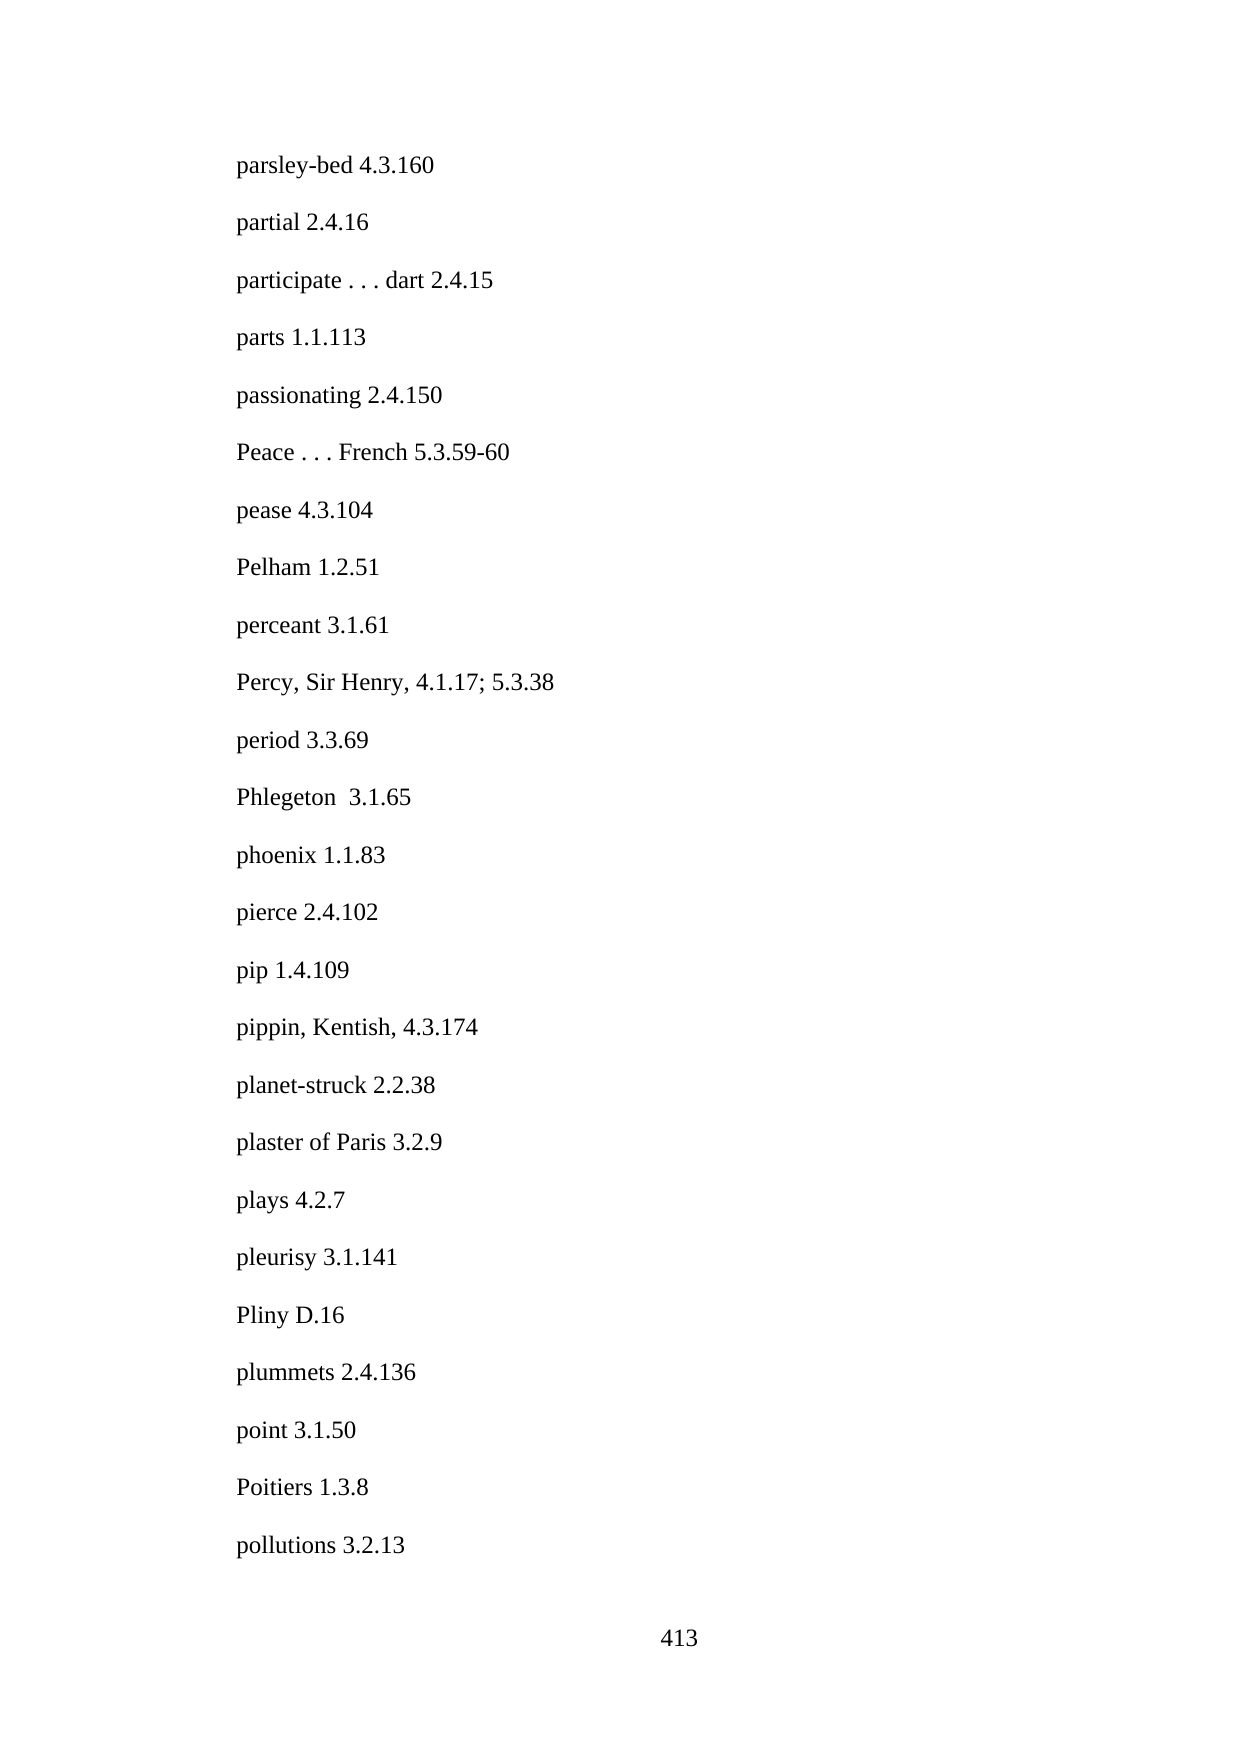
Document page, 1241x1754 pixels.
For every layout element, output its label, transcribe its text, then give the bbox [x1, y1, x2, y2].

text parts 1.1.113 [236, 322, 1122, 351]
text phoenix 1.1.83 [236, 840, 1122, 869]
text perceant 3.1.61 [236, 610, 1122, 639]
text plays 4.2.7 [236, 1185, 1122, 1214]
text partial 2.4.16 [236, 207, 1122, 236]
text parsley-bed 4.3.160 [236, 150, 1122, 179]
text planet-struck 2.2.38 [236, 1070, 1122, 1099]
text pip 1.4.109 [236, 955, 1122, 984]
text pollutions 3.2.13 [236, 1530, 1122, 1559]
text Percy, Sir Henry, 4.1.17; 5.3.38 [236, 667, 1122, 696]
text Phlegeton 3.1.65 [236, 782, 1122, 811]
text Pliny D.16 [236, 1300, 1122, 1329]
text Peace . . . French 5.3.59-60 [236, 437, 1122, 466]
text plaster of Paris 3.2.9 [236, 1127, 1122, 1156]
text pleurisy 3.1.141 [236, 1242, 1122, 1271]
text Pelham 1.2.51 [236, 552, 1122, 581]
text Poitiers 1.3.8 [236, 1472, 1122, 1501]
text pierce 2.4.102 [236, 897, 1122, 926]
text pease 4.3.104 [236, 495, 1122, 524]
text passionating 2.4.150 [236, 380, 1122, 409]
text point 3.1.50 [236, 1415, 1122, 1444]
text plummets 2.4.136 [236, 1357, 1122, 1386]
text period 3.3.69 [236, 725, 1122, 754]
text participate . . . dart 2.4.15 [236, 265, 1122, 294]
text pippin, Kentish, 4.3.174 [236, 1012, 1122, 1041]
